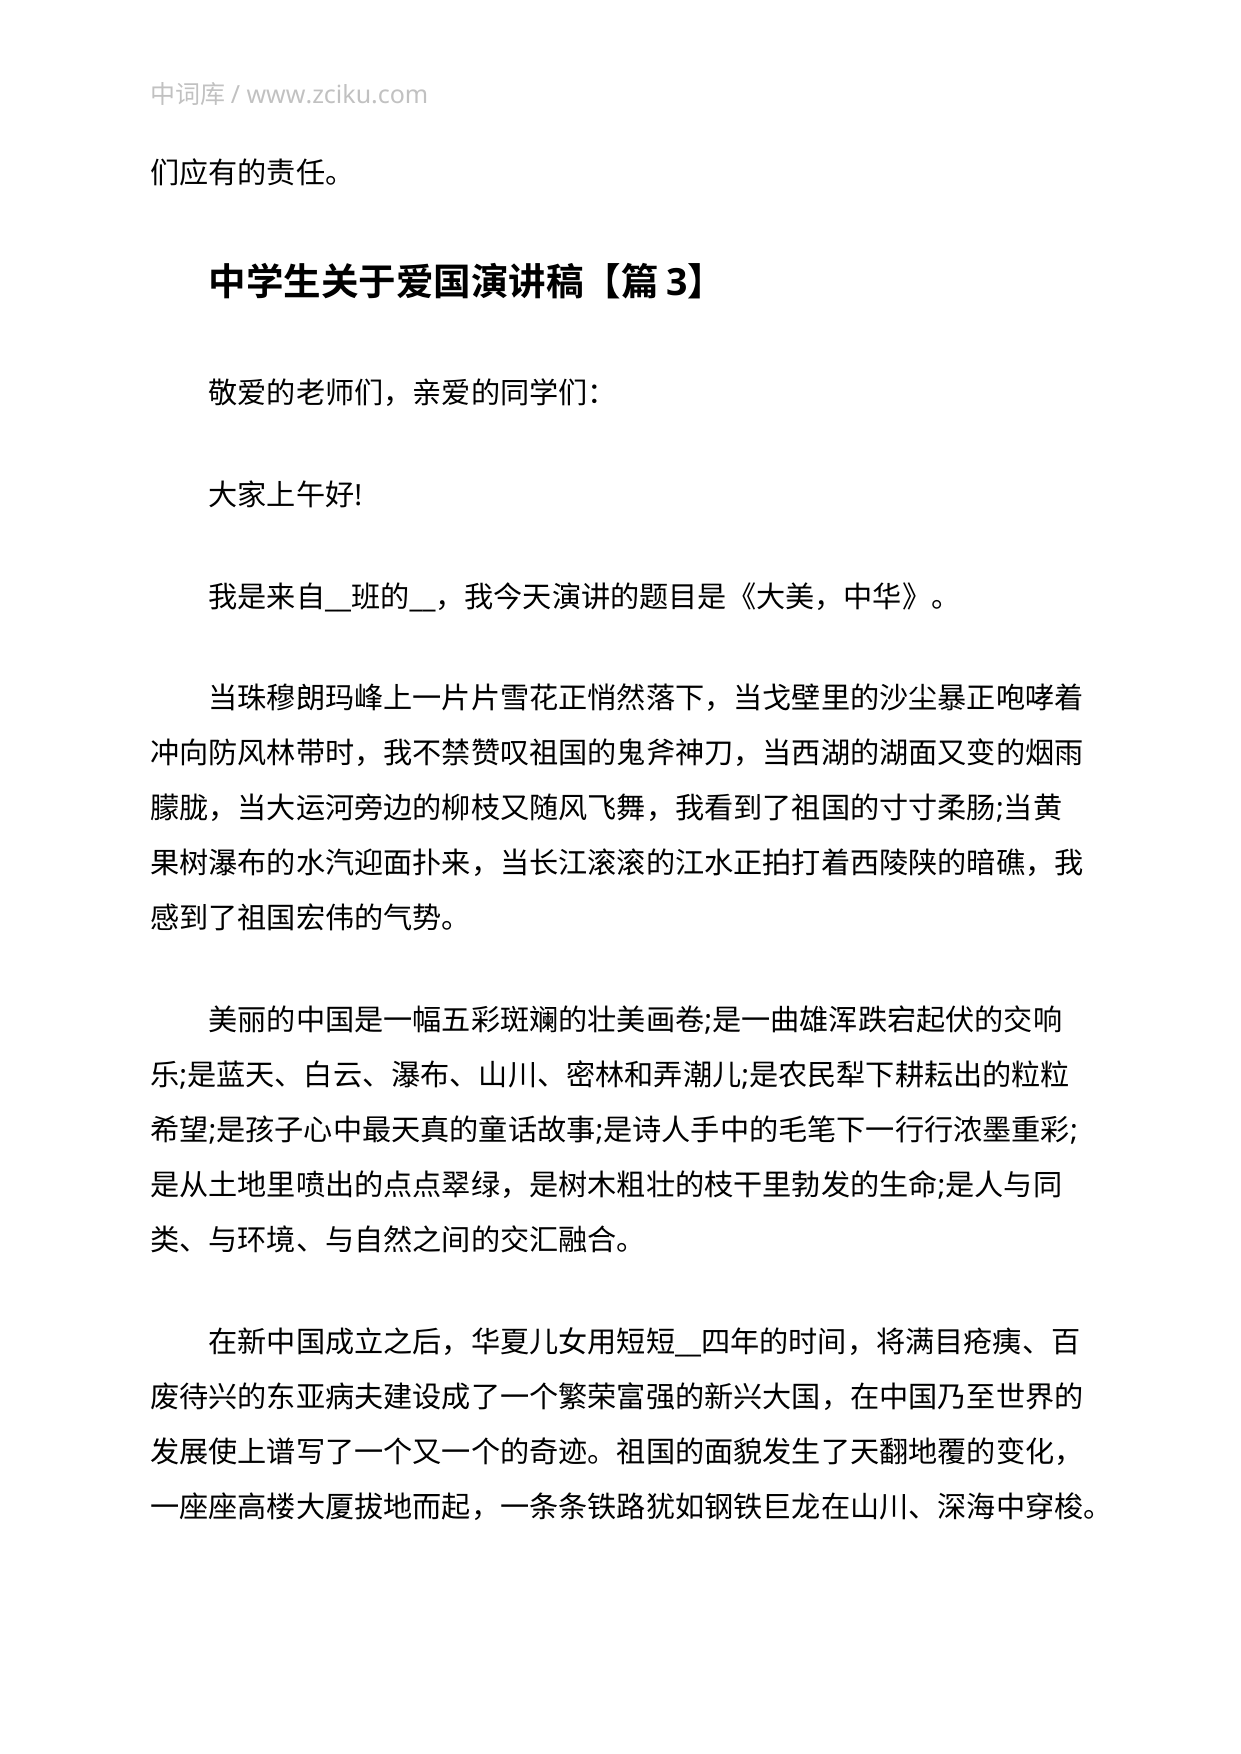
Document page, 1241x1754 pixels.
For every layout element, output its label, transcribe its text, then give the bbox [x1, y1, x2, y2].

text 中学生关于爱国演讲稿【篇3】 [150, 252, 1090, 306]
text 敬爱的老师们，亲爱的同学们： [150, 369, 1090, 412]
text 美丽的中国是一幅五彩斑斓的壮美画卷;是一曲雄浑跌宕起伏的交响乐;是蓝天、白云、瀑布、山川、密林和弄潮儿;是农民犁下耕耘出的粒粒希望;是孩子心中最天真的童话故事;是诗人手中的毛笔下一行行浓墨重彩;是从土地里喷出的点点翠绿，是树木粗壮的枝干里勃发的生命;是人与同类、与环境、与自然之间的交汇融合。 [150, 997, 1090, 1259]
text 大家上午好! [150, 471, 1090, 513]
text 在新中国成立之后，华夏儿女用短短__四年的时间，将满目疮痍、百废待兴的东亚病夫建设成了一个繁荣富强的新兴大国，在中国乃至世界的发展使上谱写了一个又一个的奇迹。祖国的面貌发生了天翻地覆的变化，一座座高楼大厦拔地而起，一条条铁路犹如钢铁巨龙在山川、深海中穿梭。 [150, 1318, 1090, 1525]
text 我是来自__班的__，我今天演讲的题目是《大美，中华》。 [150, 573, 1090, 616]
text 当珠穆朗玛峰上一片片雪花正悄然落下，当戈壁里的沙尘暴正咆哮着冲向防风林带时，我不禁赞叹祖国的鬼斧神刀，当西湖的湖面又变的烟雨朦胧，当大运河旁边的柳枝又随风飞舞，我看到了祖国的寸寸柔肠;当黄果树瀑布的水汽迎面扑来，当长江滚滚的江水正拍打着西陵陕的暗礁，我感到了祖国宏伟的气势。 [150, 675, 1090, 937]
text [150, 150, 1090, 192]
